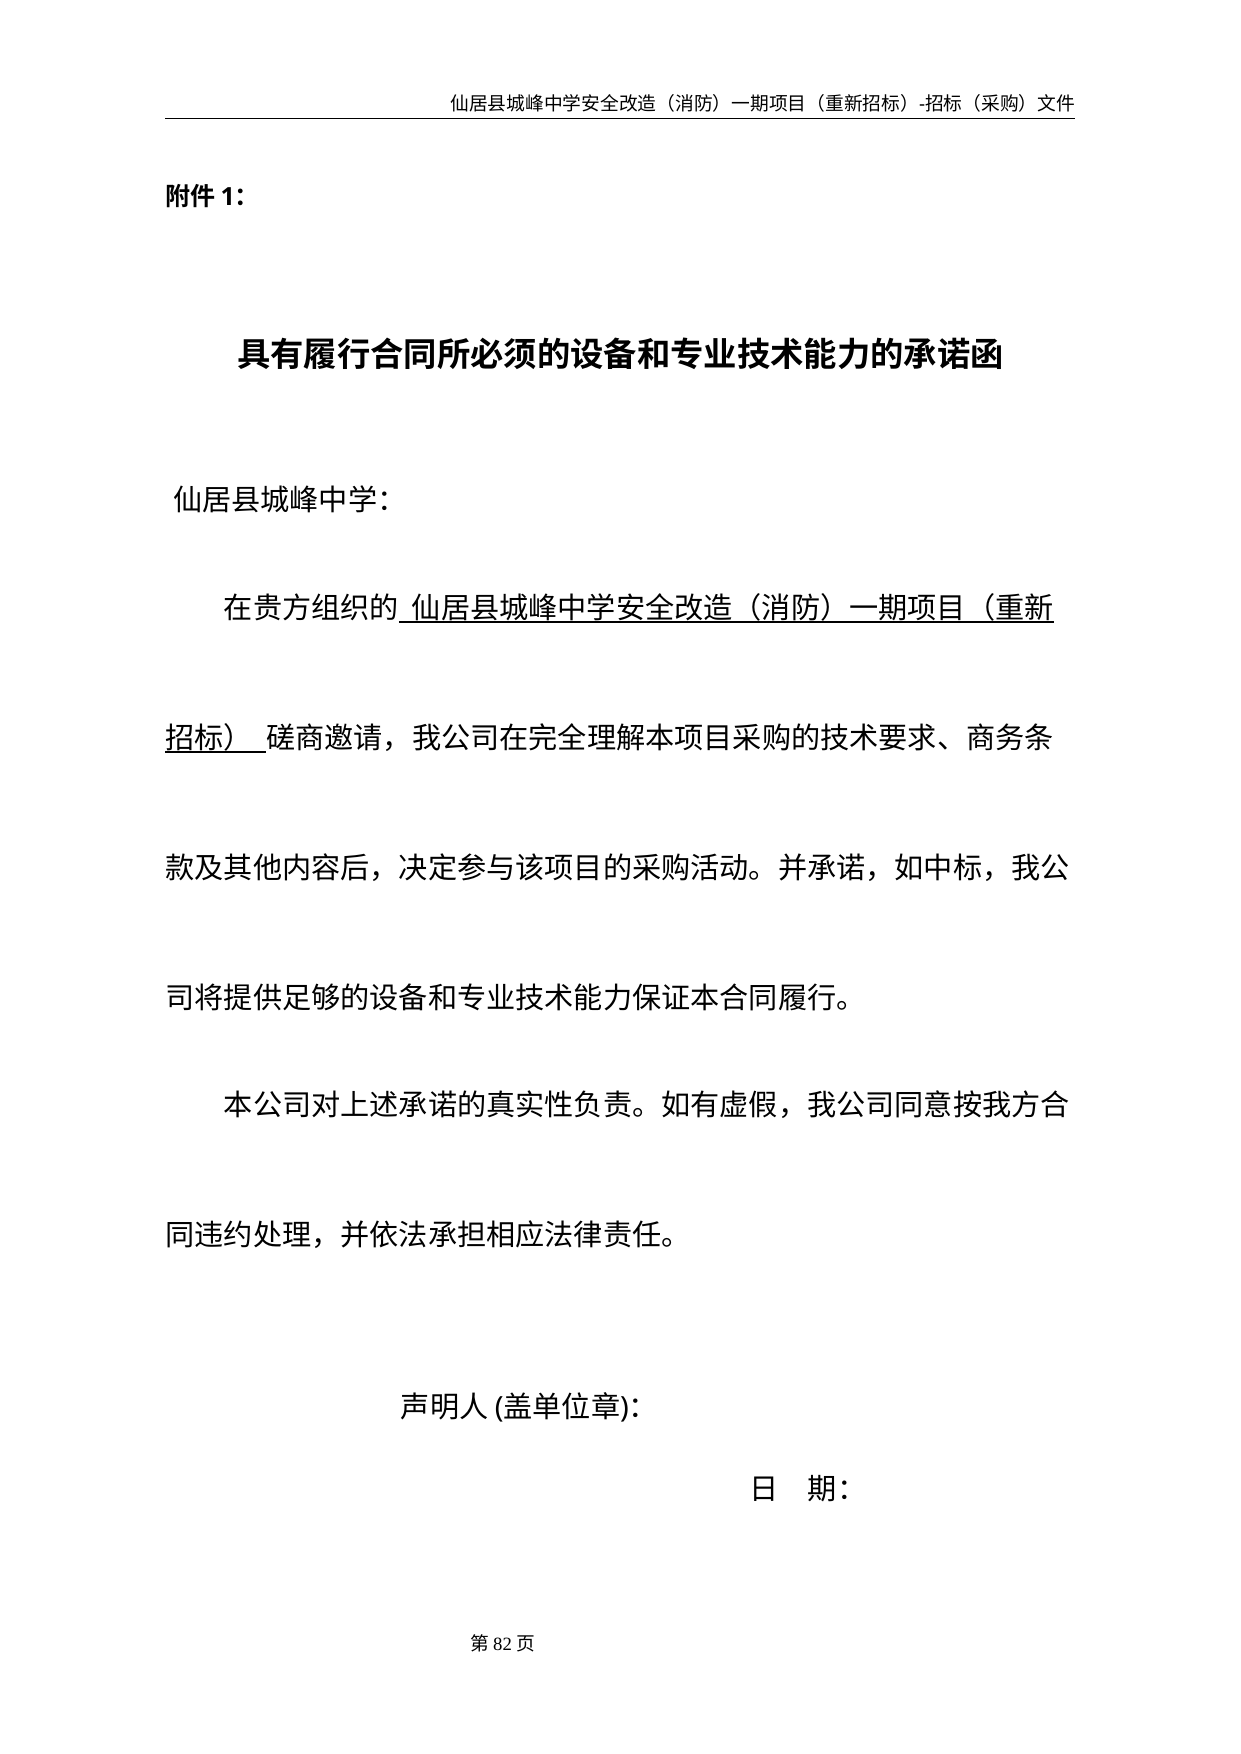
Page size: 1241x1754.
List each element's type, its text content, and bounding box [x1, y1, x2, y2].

text 在贵方组织的 仙居县城峰中学安全改造（消防）一期项目（重新招标） 磋商邀请，我公司在完全理解本项目采购的技术要求、商务条款及其他内容后，决定参与该项目的采购活动。并承诺，如中标，我公司将提供足够的设备和专业技术能力保证本合同履行。 [165, 573, 1075, 1028]
text 本公司对上述承诺的真实性负责。如有虚假，我公司同意按我方合同违约处理，并依法承担相应法律责任。 [165, 1070, 1075, 1265]
text 声明人 (盖单位章)： [165, 1373, 1075, 1438]
text 仙居县城峰中学： [165, 466, 1075, 531]
text 附件1： [165, 162, 1075, 227]
text 具有履行合同所必须的设备和专业技术能力的承诺函 [165, 320, 1075, 385]
text 日 期： [165, 1454, 1075, 1519]
